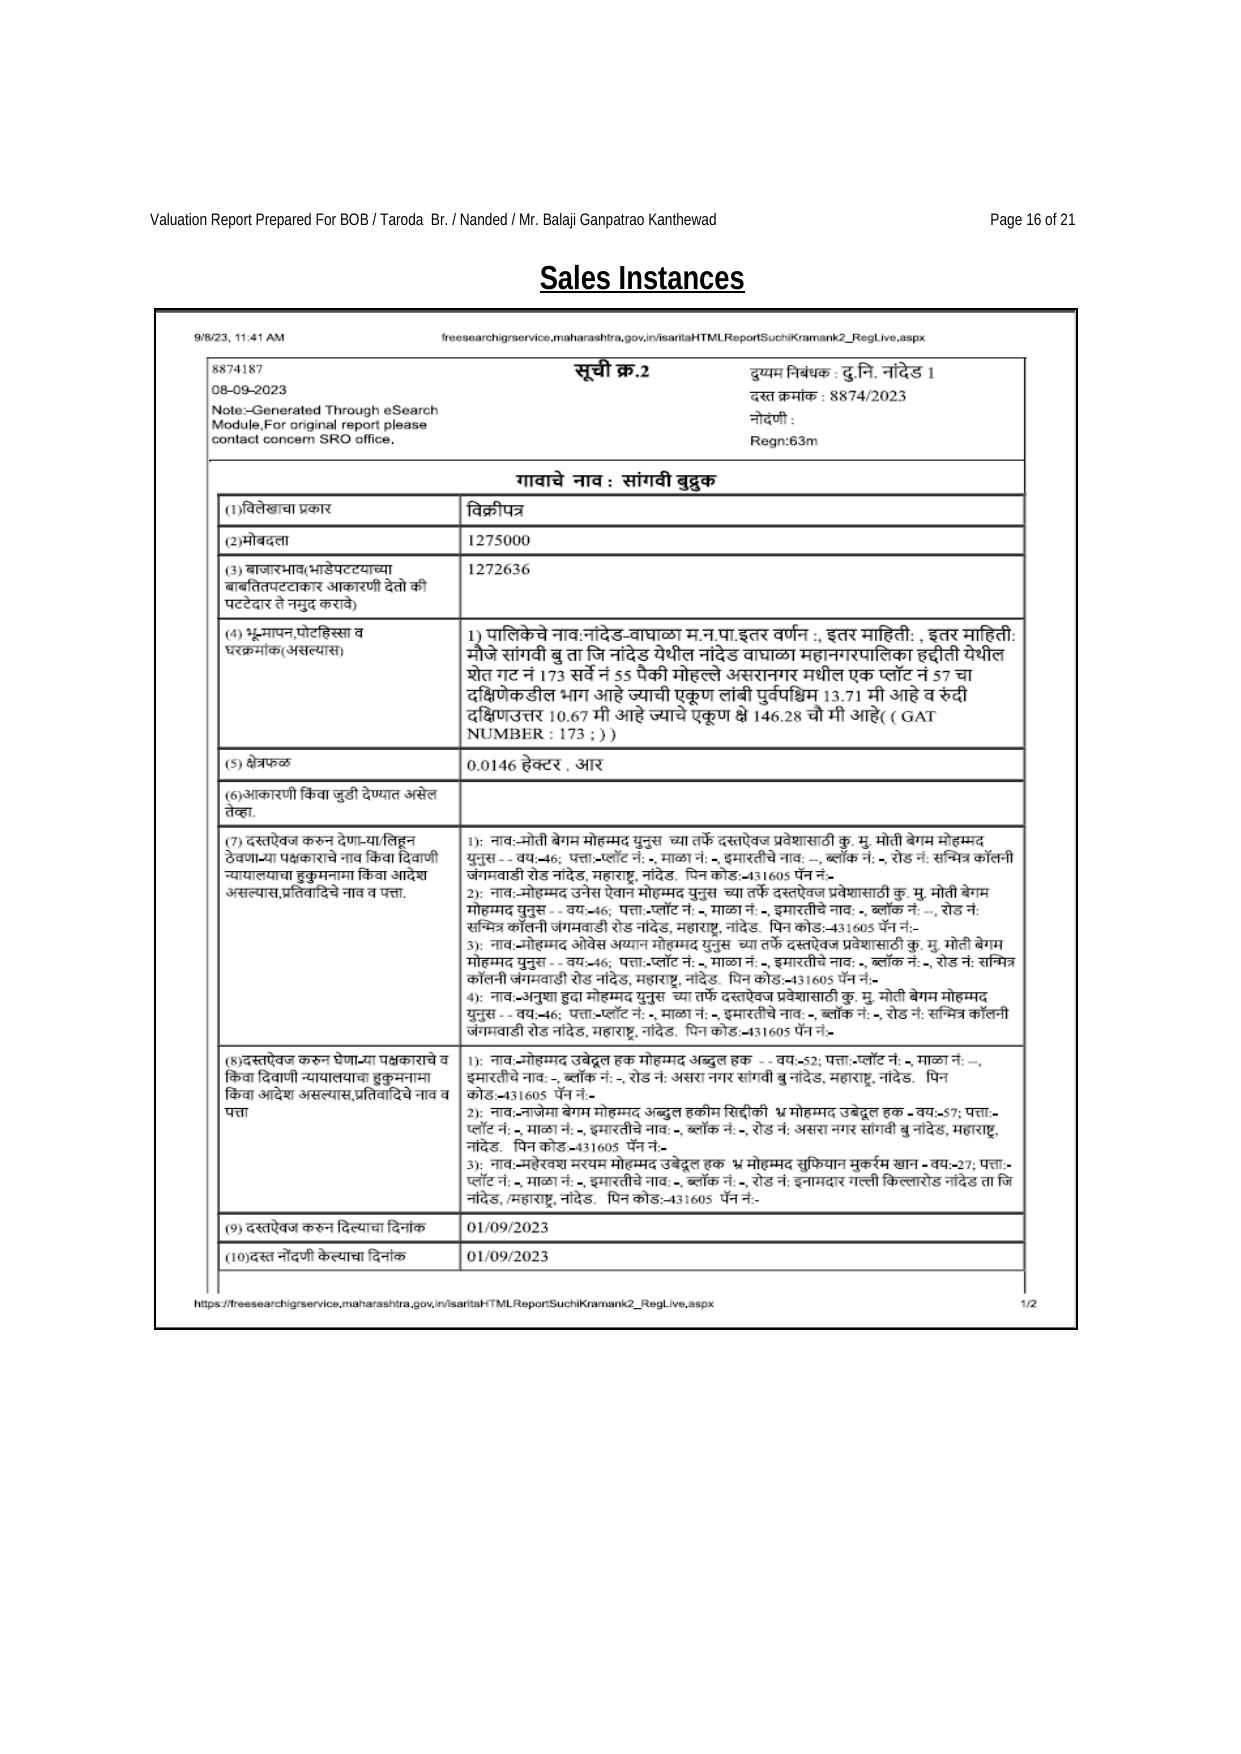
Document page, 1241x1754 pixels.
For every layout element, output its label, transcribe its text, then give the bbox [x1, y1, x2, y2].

text Sales Instances [150, 258, 1134, 296]
picture [156, 310, 1076, 1328]
